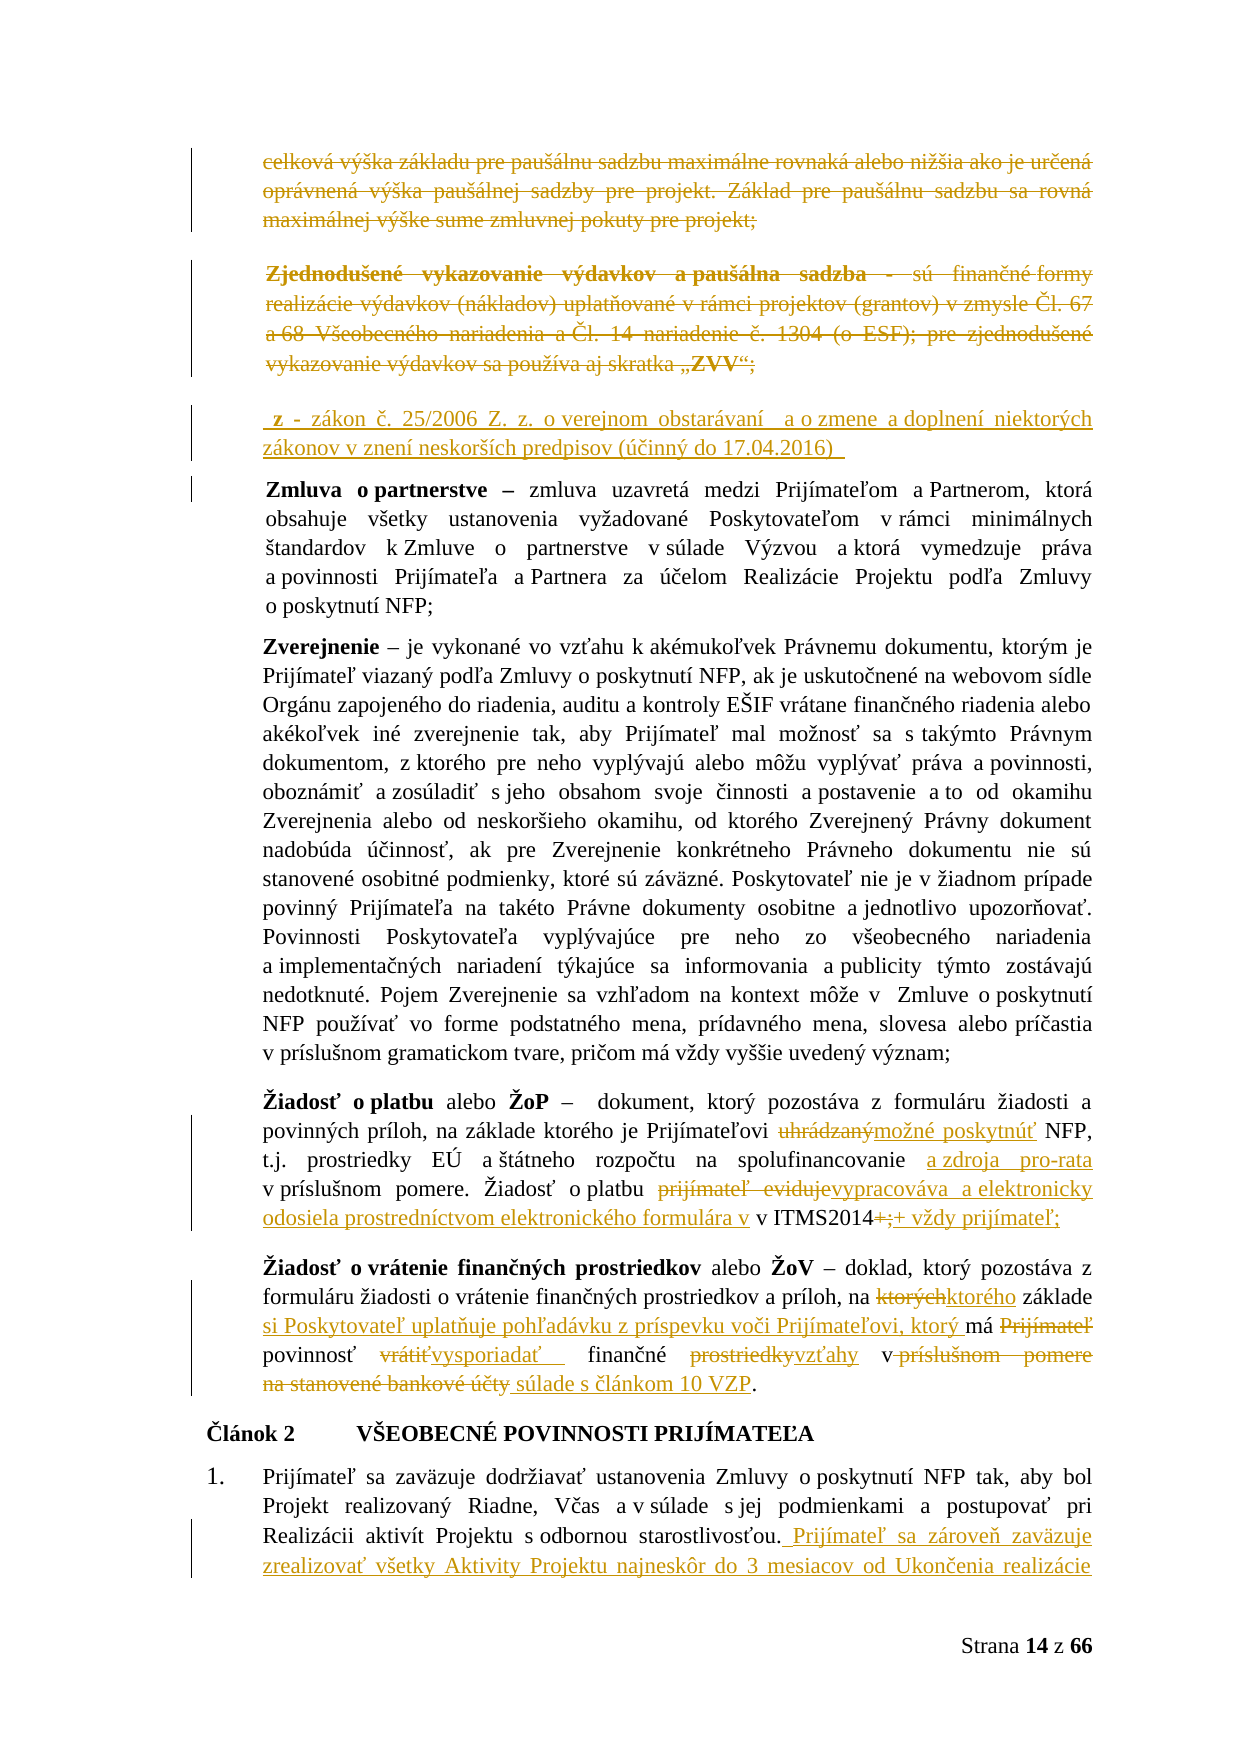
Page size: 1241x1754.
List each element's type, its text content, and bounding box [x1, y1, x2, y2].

text Žiadosť o platbu alebo ŽoP – dokument, ktorý pozostáva z formuláru žiadosti a povinných príloh, na základe ktorého je Prijímateľovi NFP, t.j. prostriedky EÚ a štátneho rozpočtu na spolufinancovanie v príslušnom pomere. Žiadosť o platbu v ITMS2014 [262, 1088, 1092, 1231]
text Zmluva o partnerstve – zmluva uzavretá medzi Prijímateľom a Partnerom, ktorá obsahuje všetky ustanovenia vyžadované Poskytovateľom v rámci minimálnych štandardov k Zmluve o partnerstve v súlade Výzvou a ktorá vymedzuje práva a povinnosti Prijímateľa a Partnera za účelom Realizácie Projektu podľa Zmluvy o poskytnutí NFP; [265, 476, 1092, 618]
subtitle Článok 2 VŠEOBECNÉ POVINNOSTI PRIJÍMATEĽA [206, 1419, 1092, 1446]
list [206, 1461, 1092, 1578]
text Zverejnenie – je vykonané vo vzťahu k akémukoľvek Právnemu dokumentu, ktorým je Prijímateľ viazaný podľa Zmluvy o poskytnutí NFP, ak je uskutočnené na webovom sídle Orgánu zapojeného do riadenia, auditu a kontroly EŠIF vrátane finančného riadenia alebo akékoľvek iné zverejnenie tak, aby Prijímateľ mal možnosť sa s takýmto Právnym dokumentom, z ktorého pre neho vyplývajú alebo môžu vyplývať práva a povinnosti, oboznámiť a zosúladiť s jeho obsahom svoje činnosti a postavenie a to od okamihu Zverejnenia alebo od neskoršieho okamihu, od ktorého Zverejnený Právny dokument nadobúda účinnosť, ak pre Zverejnenie konkrétneho Právneho dokumentu nie sú stanovené osobitné podmienky, ktoré sú záväzné. Poskytovateľ nie je v žiadnom prípade povinný Prijímateľa na takéto Právne dokumenty osobitne a jednotlivo upozorňovať. Povinnosti Poskytovateľa vyplývajúce pre neho zo všeobecného nariadenia a implementačných nariadení týkajúce sa informovania a publicity týmto zostávajú nedotknuté. Pojem Zverejnenie sa vzhľadom na kontext môže v Zmluve o poskytnutí NFP používať vo forme podstatného mena, prídavného mena, slovesa alebo príčastia v príslušnom gramatickom tvare, pričom má vždy vyššie uvedený význam; [262, 633, 1092, 1065]
text Žiadosť o vrátenie finančných prostriedkov alebo ŽoV – doklad, ktorý pozostáva z formuláru žiadosti o vrátenie finančných prostriedkov a príloh, na základe má povinnosť finančné v. [262, 1254, 1092, 1396]
